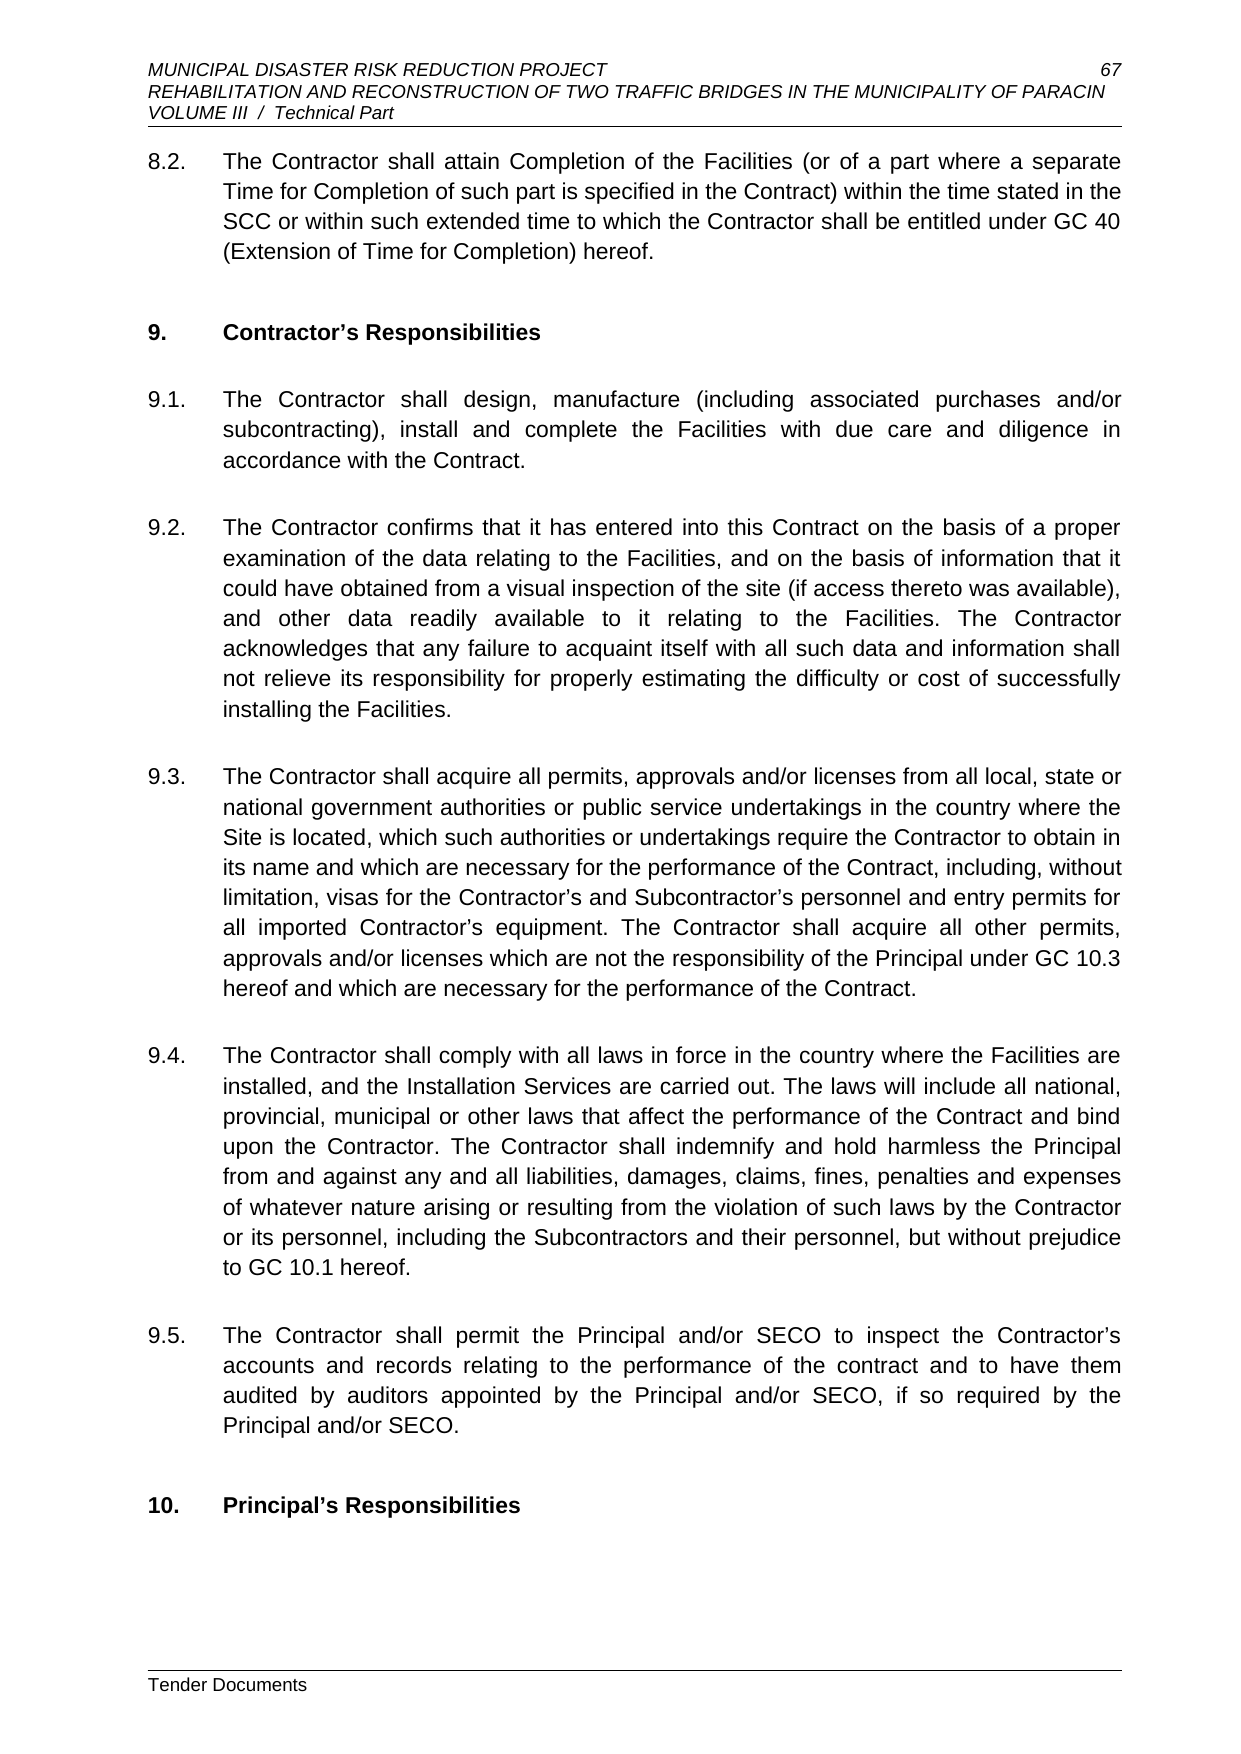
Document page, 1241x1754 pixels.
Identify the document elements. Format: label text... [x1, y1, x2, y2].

subtitle The Contractor shall comply with all laws in force in the country where the Facilities are installed, and the Installation Services are carried out. The laws will include all national, provincial, municipal or other laws that affect the performance of the Contract and bind upon the Contractor. The Contractor shall indemnify and hold harmless the Principal from and against any and all liabilities, damages, claims, fines, penalties and expenses of whatever nature arising or resulting from the violation of such laws by the Contractor or its personnel, including the Subcontractors and their personnel, but without prejudice to GC 10.1 hereof. [148, 1042, 1122, 1280]
text Principal’s Responsibilities [148, 1492, 1122, 1519]
subtitle The Contractor shall acquire all permits, approvals and/or licenses from all local, state or national government authorities or public service undertakings in the country where the Site is located, which such authorities or undertakings require the Contractor to obtain in its name and which are necessary for the performance of the Contract, including, without limitation, visas for the Contractor’s and Subcontractor’s personnel and entry permits for all imported Contractor’s equipment. The Contractor shall acquire all other permits, approvals and/or licenses which are not the responsibility of the Principal under GC 10.3 hereof and which are necessary for the performance of the Contract. [148, 763, 1122, 1001]
subtitle The Contractor shall design, manufacture (including associated purchases and/or subcontracting), install and complete the Facilities with due care and diligence in accordance with the Contract. [148, 386, 1122, 473]
subtitle The Contractor shall attain Completion of the Facilities (or of a part where a separate Time for Completion of such part is specified in the Contract) within the time stated in the SCC or within such extended time to which the Contractor shall be entitled under GC 40 (Extension of Time for Completion) hereof. [148, 148, 1122, 265]
subtitle The Contractor confirms that it has entered into this Contract on the basis of a proper examination of the data relating to the Facilities, and on the basis of information that it could have obtained from a visual inspection of the site (if access thereto was available), and other data readily available to it relating to the Facilities. The Contractor acknowledges that any failure to acquaint itself with all such data and information shall not relieve its responsibility for properly estimating the difficulty or cost of successfully installing the Facilities. [148, 514, 1122, 722]
subtitle The Contractor shall permit the Principal and/or SECO to inspect the Contractor’s accounts and records relating to the performance of the contract and to have them audited by auditors appointed by the Principal and/or SECO, if so required by the Principal and/or SECO. [148, 1322, 1122, 1439]
text Contractor’s Responsibilities [148, 318, 1122, 345]
